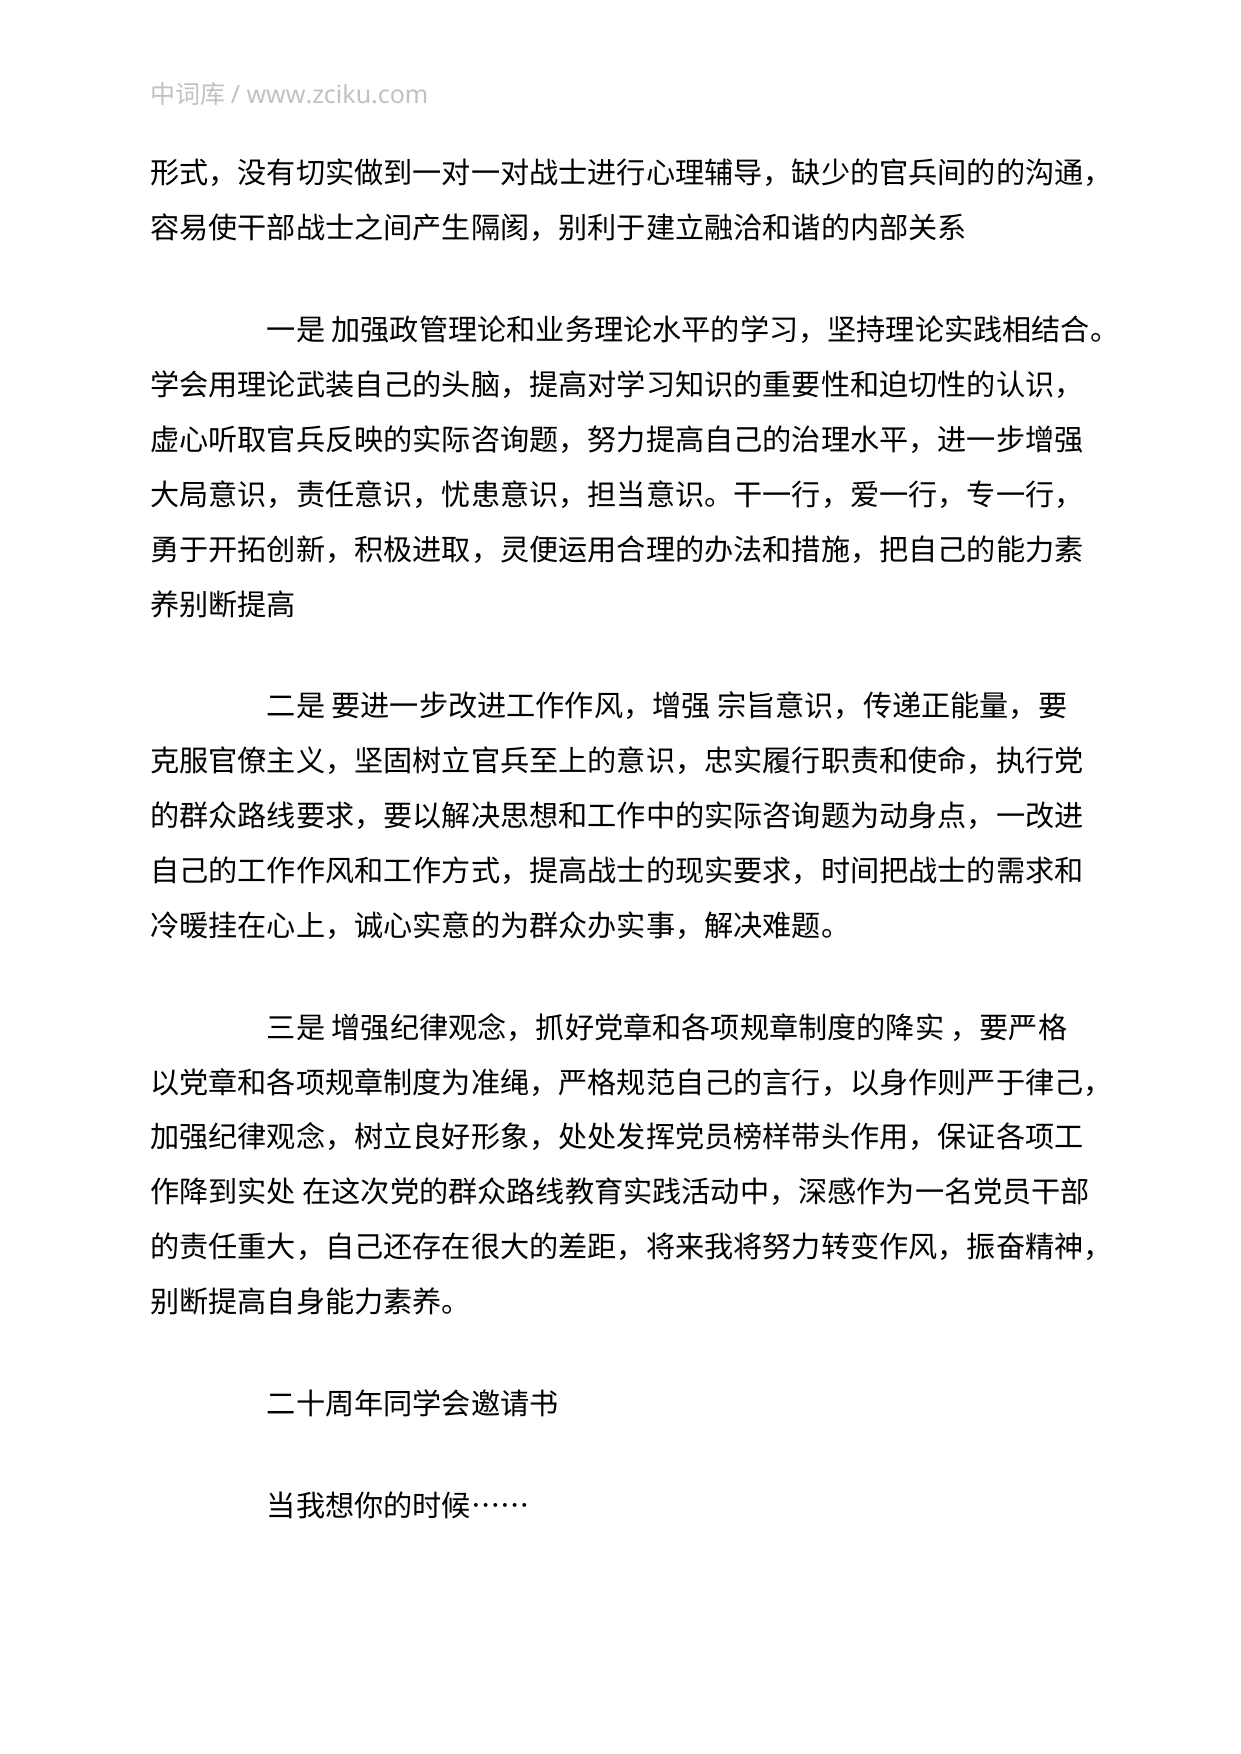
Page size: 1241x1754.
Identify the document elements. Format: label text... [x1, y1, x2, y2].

text 二是 要进一步改进工作作风，增强 宗旨意识，传递正能量，要克服官僚主义，坚固树立官兵至上的意识，忠实履行职责和使命，执行党的群众路线要求，要以解决思想和工作中的实际咨询题为动身点，一改进自己的工作作风和工作方式，提高战士的现实要求，时间把战士的需求和冷暖挂在心上，诚心实意的为群众办实事，解决难题。 [150, 683, 1090, 945]
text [150, 150, 1090, 247]
text 二十周年同学会邀请书 [150, 1381, 1090, 1423]
text 一是 加强政管理论和业务理论水平的学习，坚持理论实践相结合。学会用理论武装自己的头脑，提高对学习知识的重要性和迫切性的认识，虚心听取官兵反映的实际咨询题，努力提高自己的治理水平，进一步增强大局意识，责任意识，忧患意识，担当意识。干一行，爱一行，专一行，勇于开拓创新，积极进取，灵便运用合理的办法和措施，把自己的能力素养别断提高 [150, 307, 1090, 623]
text 三是 增强纪律观念，抓好党章和各项规章制度的降实 ，要严格以党章和各项规章制度为准绳，严格规范自己的言行，以身作则严于律己，加强纪律观念，树立良好形象，处处发挥党员榜样带头作用，保证各项工作降到实处 在这次党的群众路线教育实践活动中，深感作为一名党员干部的责任重大，自己还存在很大的差距，将来我将努力转变作风，振奋精神，别断提高自身能力素养。 [150, 1004, 1090, 1321]
text 当我想你的时候…… [150, 1482, 1090, 1524]
